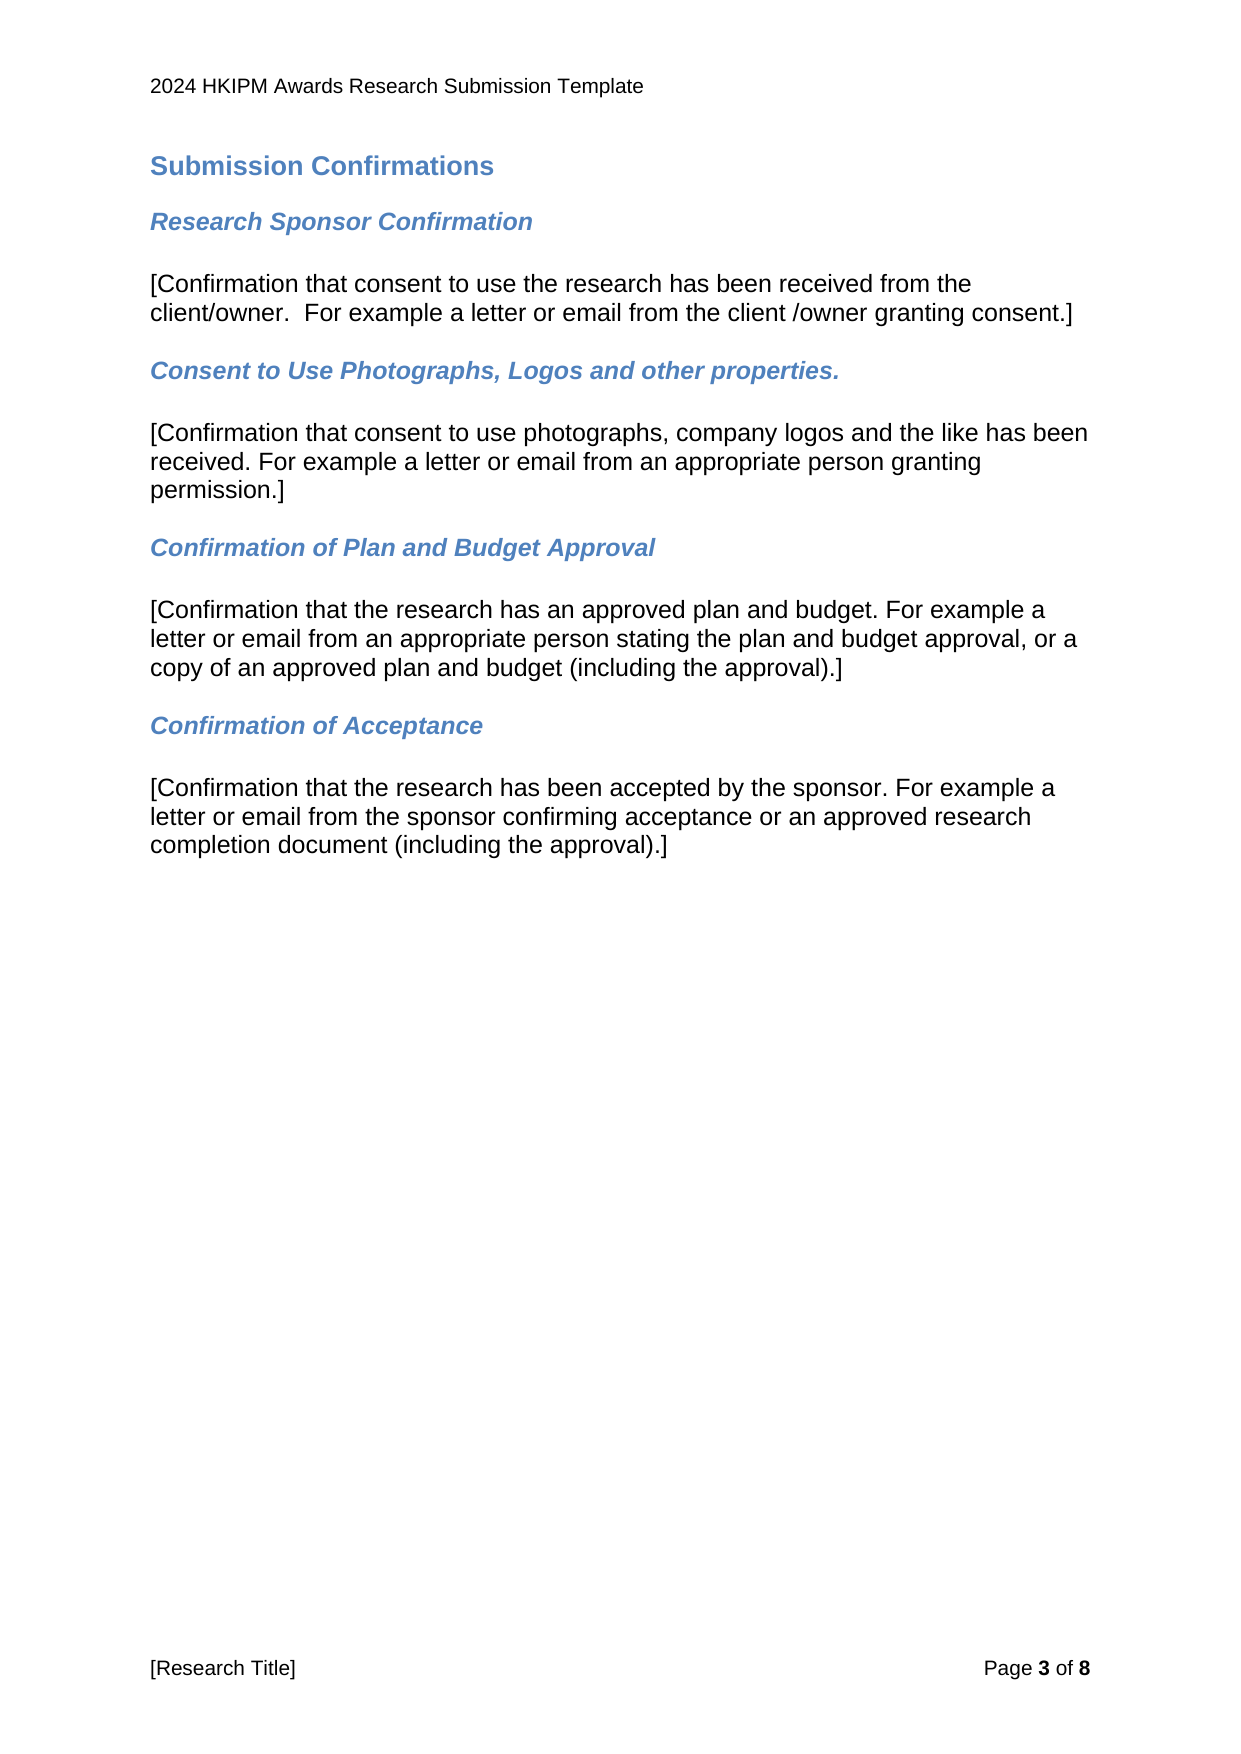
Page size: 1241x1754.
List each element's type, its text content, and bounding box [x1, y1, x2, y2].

subtitle Confirmation of Plan and Budget Approval [150, 533, 1090, 562]
subtitle Consent to Use Photographs, Logos and other properties. [150, 356, 1090, 384]
subtitle Research Sponsor Confirmation [150, 207, 1090, 236]
subtitle Submission Confirmations [150, 150, 1090, 181]
text [Confirmation that consent to use photographs, company logos and the like has been received. For example a letter or email from an appropriate person granting permission.] [150, 418, 1090, 504]
text [Confirmation that the research has an approved plan and budget. For example a letter or email from an appropriate person stating the plan and budget approval, or a copy of an approved plan and budget (including the approval).] [150, 595, 1090, 682]
text [Confirmation that consent to use the research has been received from the client/owner. For example a letter or email from the client /owner granting consent.] [150, 269, 1090, 326]
text [Confirmation that the research has been accepted by the sponsor. For example a letter or email from the sponsor confirming acceptance or an approved research completion document (including the approval).] [150, 773, 1090, 859]
subtitle Confirmation of Acceptance [150, 711, 1090, 739]
